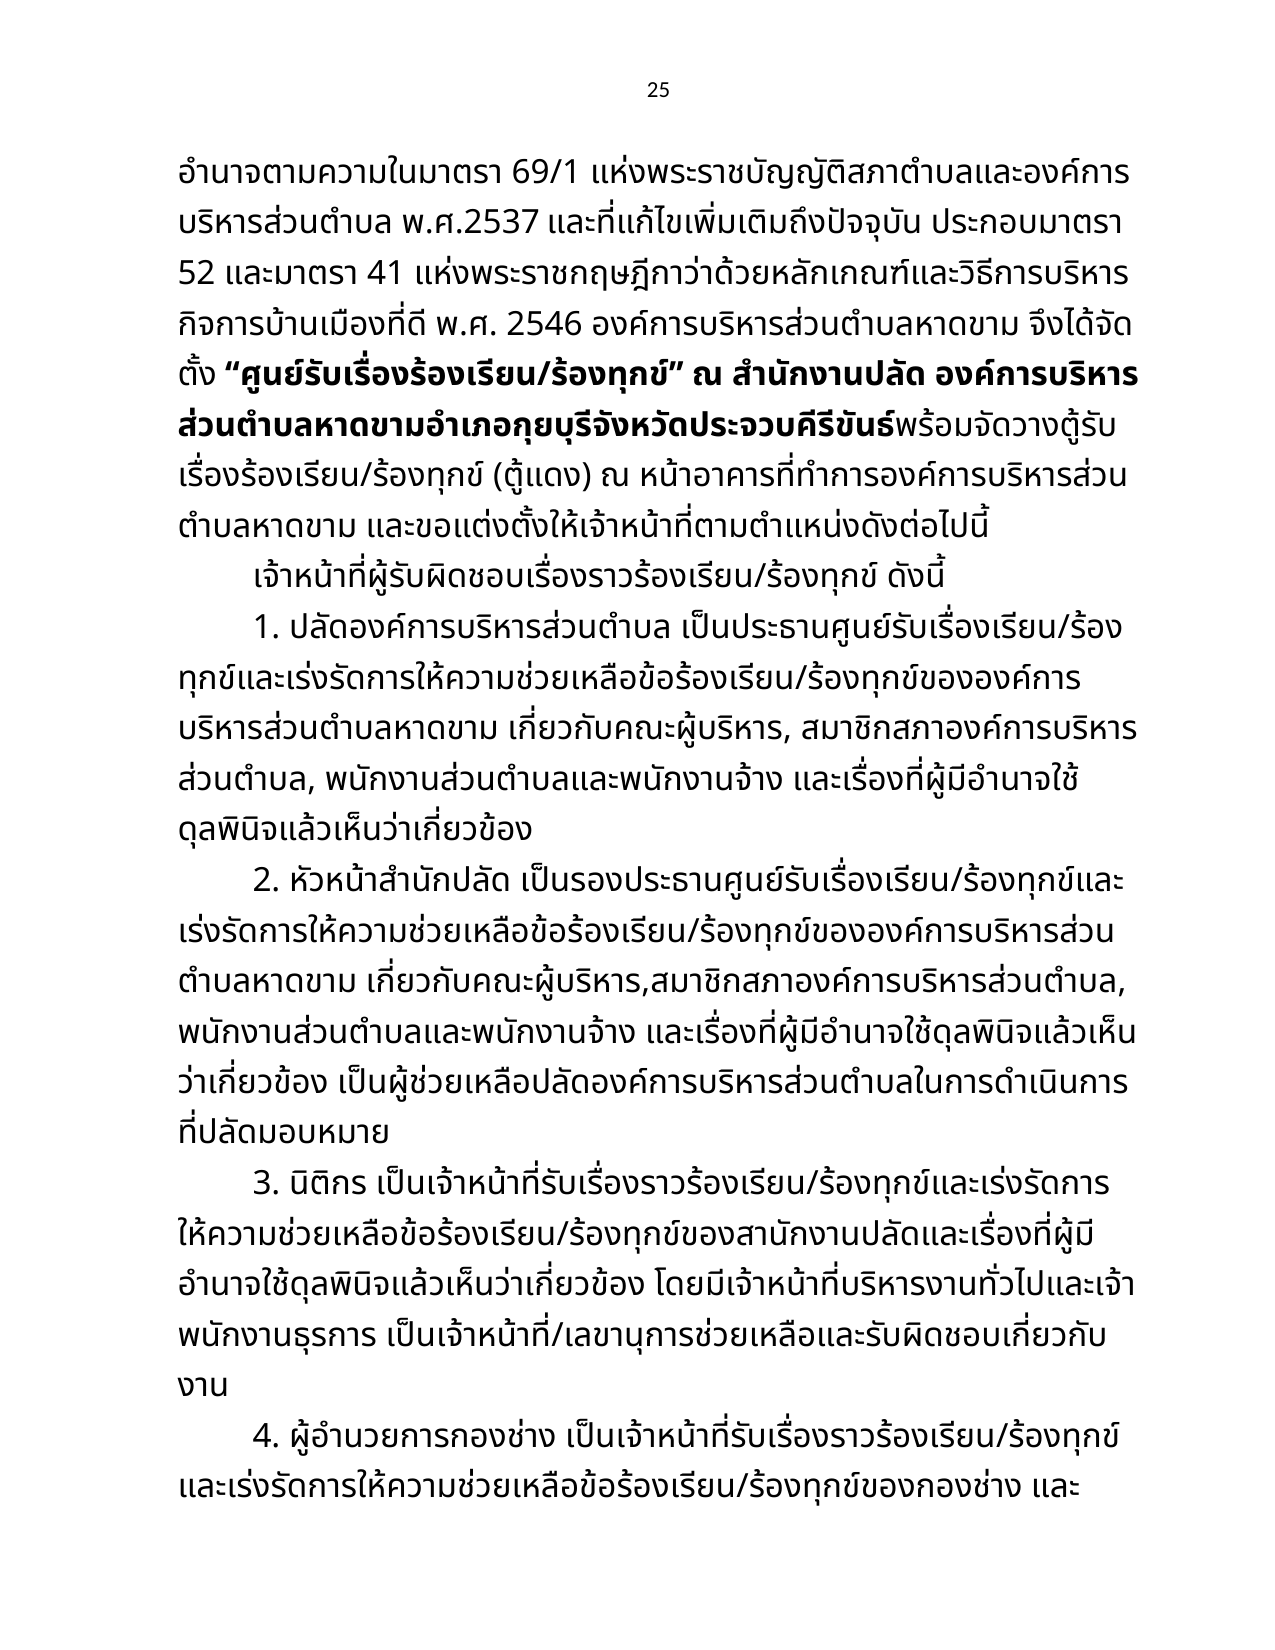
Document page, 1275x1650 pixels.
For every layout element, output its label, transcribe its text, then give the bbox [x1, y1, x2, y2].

text 1. ปลัดองค์การบริหารส่วนตำบล เป็นประธานศูนย์รับเรื่องเรียน/ร้องทุกข์และเร่งรัดการให้ความช่วยเหลือข้อร้องเรียน/ร้องทุกข์ขององค์การบริหารส่วนตำบลหาดขาม เกี่ยวกับคณะผู้บริหาร, สมาชิกสภาองค์การบริหารส่วนตำบล, พนักงานส่วนตำบลและพนักงานจ้าง และเรื่องที่ผู้มีอำนาจใช้ดุลพินิจแล้วเห็นว่าเกี่ยวข้อง [177, 603, 1139, 856]
text เจ้าหน้าที่ผู้รับผิดชอบเรื่องราวร้องเรียน/ร้องทุกข์ ดังนี้ [177, 552, 1139, 603]
text 2. หัวหน้าสำนักปลัด เป็นรองประธานศูนย์รับเรื่องเรียน/ร้องทุกข์และเร่งรัดการให้ความช่วยเหลือข้อร้องเรียน/ร้องทุกข์ขององค์การบริหารส่วนตำบลหาดขาม เกี่ยวกับคณะผู้บริหาร,สมาชิกสภาองค์การบริหารส่วนตำบล, พนักงานส่วนตำบลและพนักงานจ้าง และเรื่องที่ผู้มีอำนาจใช้ดุลพินิจแล้วเห็นว่าเกี่ยวข้อง เป็นผู้ช่วยเหลือปลัดองค์การบริหารส่วนตำบลในการดำเนินการ ที่ปลัดมอบหมาย [177, 856, 1139, 1159]
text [177, 148, 1139, 552]
text 3. นิติกร เป็นเจ้าหน้าที่รับเรื่องราวร้องเรียน/ร้องทุกข์และเร่งรัดการให้ความช่วยเหลือข้อร้องเรียน/ร้องทุกข์ของสานักงานปลัดและเรื่องที่ผู้มีอำนาจใช้ดุลพินิจแล้วเห็นว่าเกี่ยวข้อง โดยมีเจ้าหน้าที่บริหารงานทั่วไปและเจ้าพนักงานธุรการ เป็นเจ้าหน้าที่/เลขานุการช่วยเหลือและรับผิดชอบเกี่ยวกับงาน [177, 1159, 1139, 1412]
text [177, 1412, 1139, 1513]
